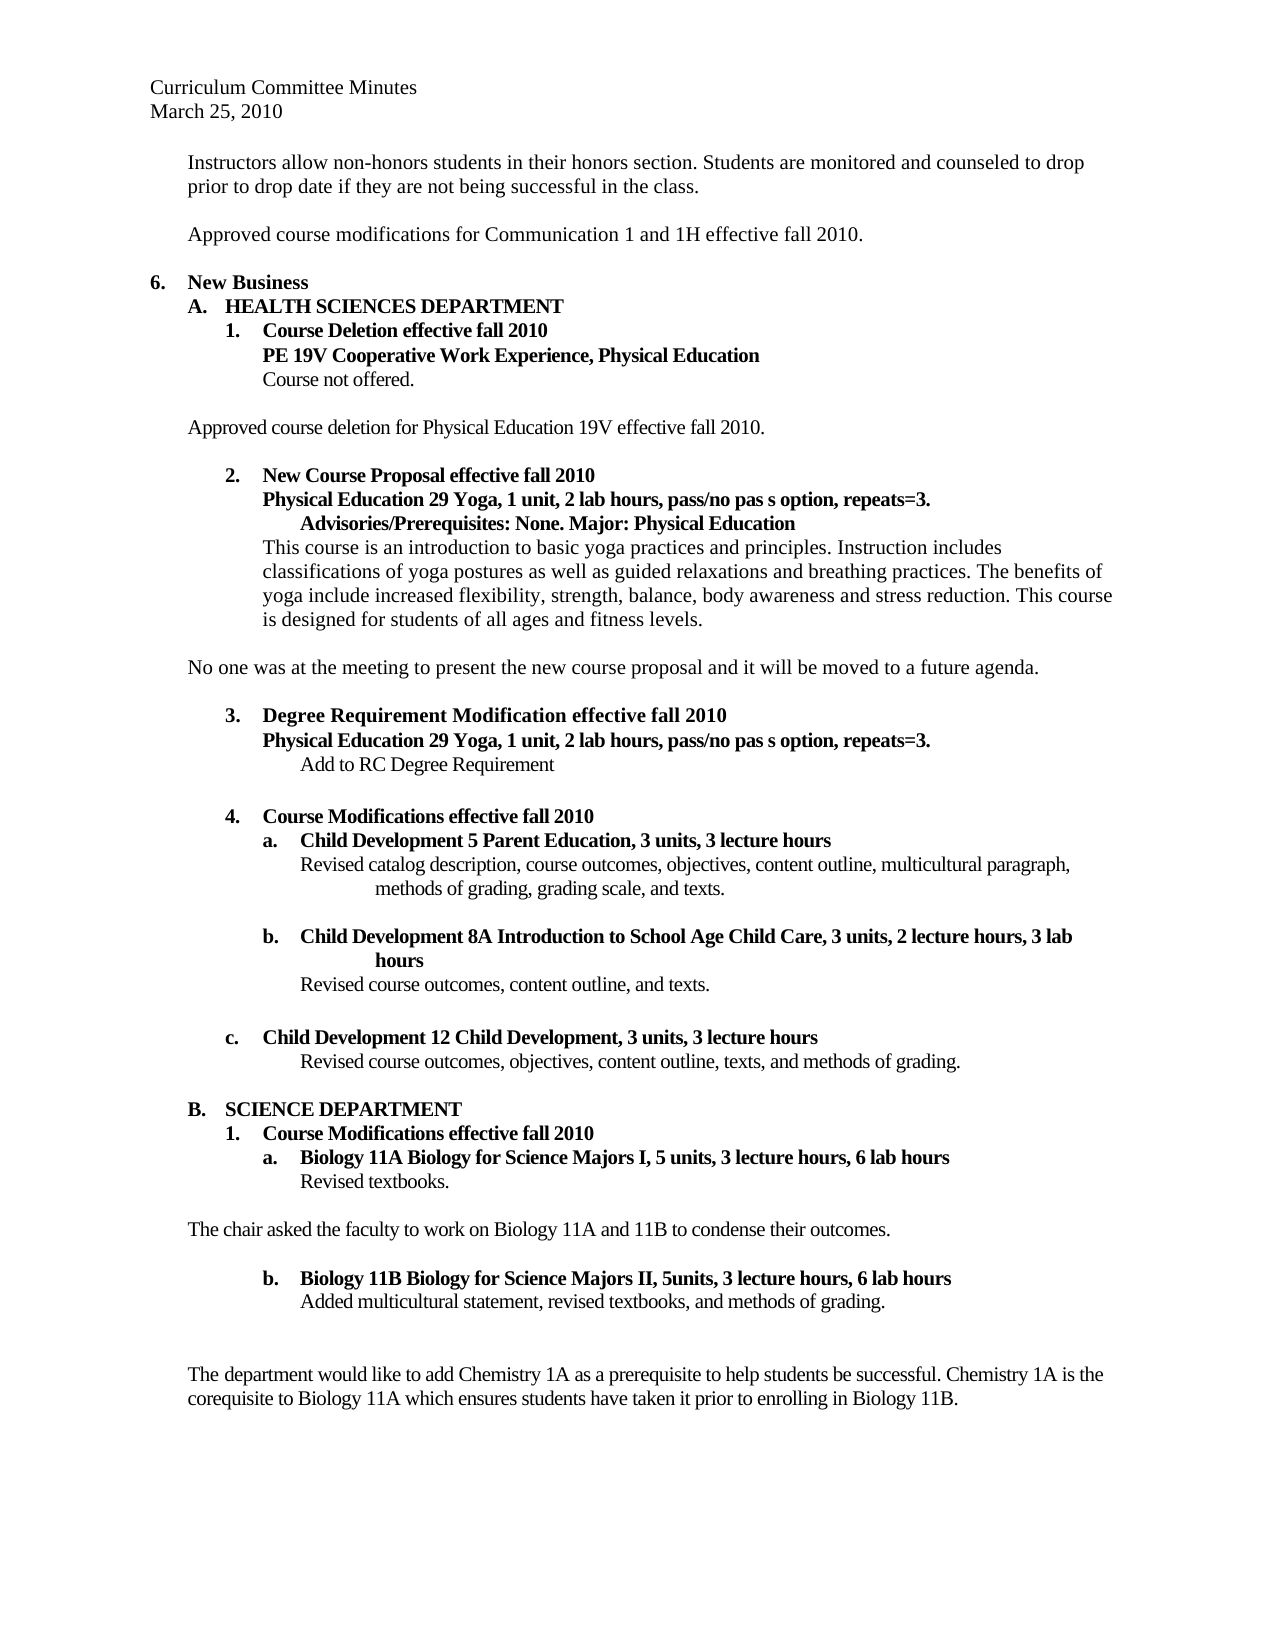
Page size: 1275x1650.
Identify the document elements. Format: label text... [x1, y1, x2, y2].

text 3. Degree Requirement Modification effective fall 2010 [150, 703, 1125, 727]
subtitle b. Biology 11B Biology for Science Majors II, 5units, 3 lecture hours, 6 lab hours [150, 1265, 1125, 1289]
subtitle Revised course outcomes, objectives, content outline, texts, and methods of grading. [150, 1049, 1125, 1073]
subtitle B. SCIENCE DEPARTMENT [150, 1097, 1125, 1121]
subtitle Physical Education 29 Yoga, 1 unit, 2 lab hours, pass/no pas s option, repeats=3. Add to RC Degree Requirement [150, 727, 1125, 776]
subtitle Course not offered. [150, 367, 1125, 391]
subtitle a. Child Development 5 Parent Education, 3 units, 3 lecture hours [150, 828, 1125, 852]
subtitle Revised textbooks. [150, 1169, 1125, 1193]
subtitle b. Child Development 8A Introduction to School Age Child Care, 3 units, 2 lecture hours, 3 lab hours [150, 924, 1125, 972]
subtitle c. Child Development 12 Child Development, 3 units, 3 lecture hours [150, 1025, 1125, 1049]
subtitle Revised course outcomes, content outline, and texts. [150, 972, 1125, 996]
subtitle Added multicultural statement, revised textbooks, and methods of grading. [150, 1289, 1125, 1313]
subtitle Revised catalog description, course outcomes, objectives, content outline, multicultural paragraph, methods of grading, grading scale, and texts. [150, 852, 1125, 900]
subtitle 1. Course Deletion effective fall 2010 [150, 318, 1125, 342]
subtitle PE 19V Cooperative Work Experience, Physical Education [150, 342, 1125, 367]
subtitle 2. New Course Proposal effective fall 2010 [150, 463, 1125, 487]
text 6. New Business [150, 270, 1125, 294]
subtitle Approved course deletion for Physical Education 19V effective fall 2010. [150, 415, 1125, 439]
subtitle The chair asked the faculty to work on Biology 11A and 11B to condense their outcomes. [150, 1217, 1125, 1241]
subtitle 4. Course Modifications effective fall 2010 [150, 804, 1125, 828]
text Instructors allow non-honors students in their honors section. Students are monitored and counseled to drop prior to drop date if they are not being successful in the class. [150, 150, 1125, 198]
subtitle A. HEALTH SCIENCES DEPARTMENT [150, 294, 1125, 318]
text Approved course modifications for Communication 1 and 1H effective fall 2010. [150, 222, 1125, 246]
subtitle Physical Education 29 Yoga, 1 unit, 2 lab hours, pass/no pas s option, repeats=3. Advisories/Prerequisites: None. Major: Physical Education [150, 487, 1125, 535]
subtitle The department would like to add Chemistry 1A as a prerequisite to help students be successful. Chemistry 1A is the corequisite to Biology 11A which ensures students have taken it prior to enrolling in Biology 11B. [150, 1362, 1125, 1410]
text This course is an introduction to basic yoga practices and principles. Instruction includes classifications of yoga postures as well as guided relaxations and breathing practices. The benefits of yoga include increased flexibility, strength, balance, body awareness and stress reduction. This course is designed for students of all ages and fitness levels. [262, 535, 1125, 631]
subtitle 1. Course Modifications effective fall 2010 [150, 1121, 1125, 1145]
text No one was at the meeting to present the new course proposal and it will be moved to a future agenda. [150, 655, 1125, 679]
subtitle a. Biology 11A Biology for Science Majors I, 5 units, 3 lecture hours, 6 lab hours [150, 1145, 1125, 1169]
